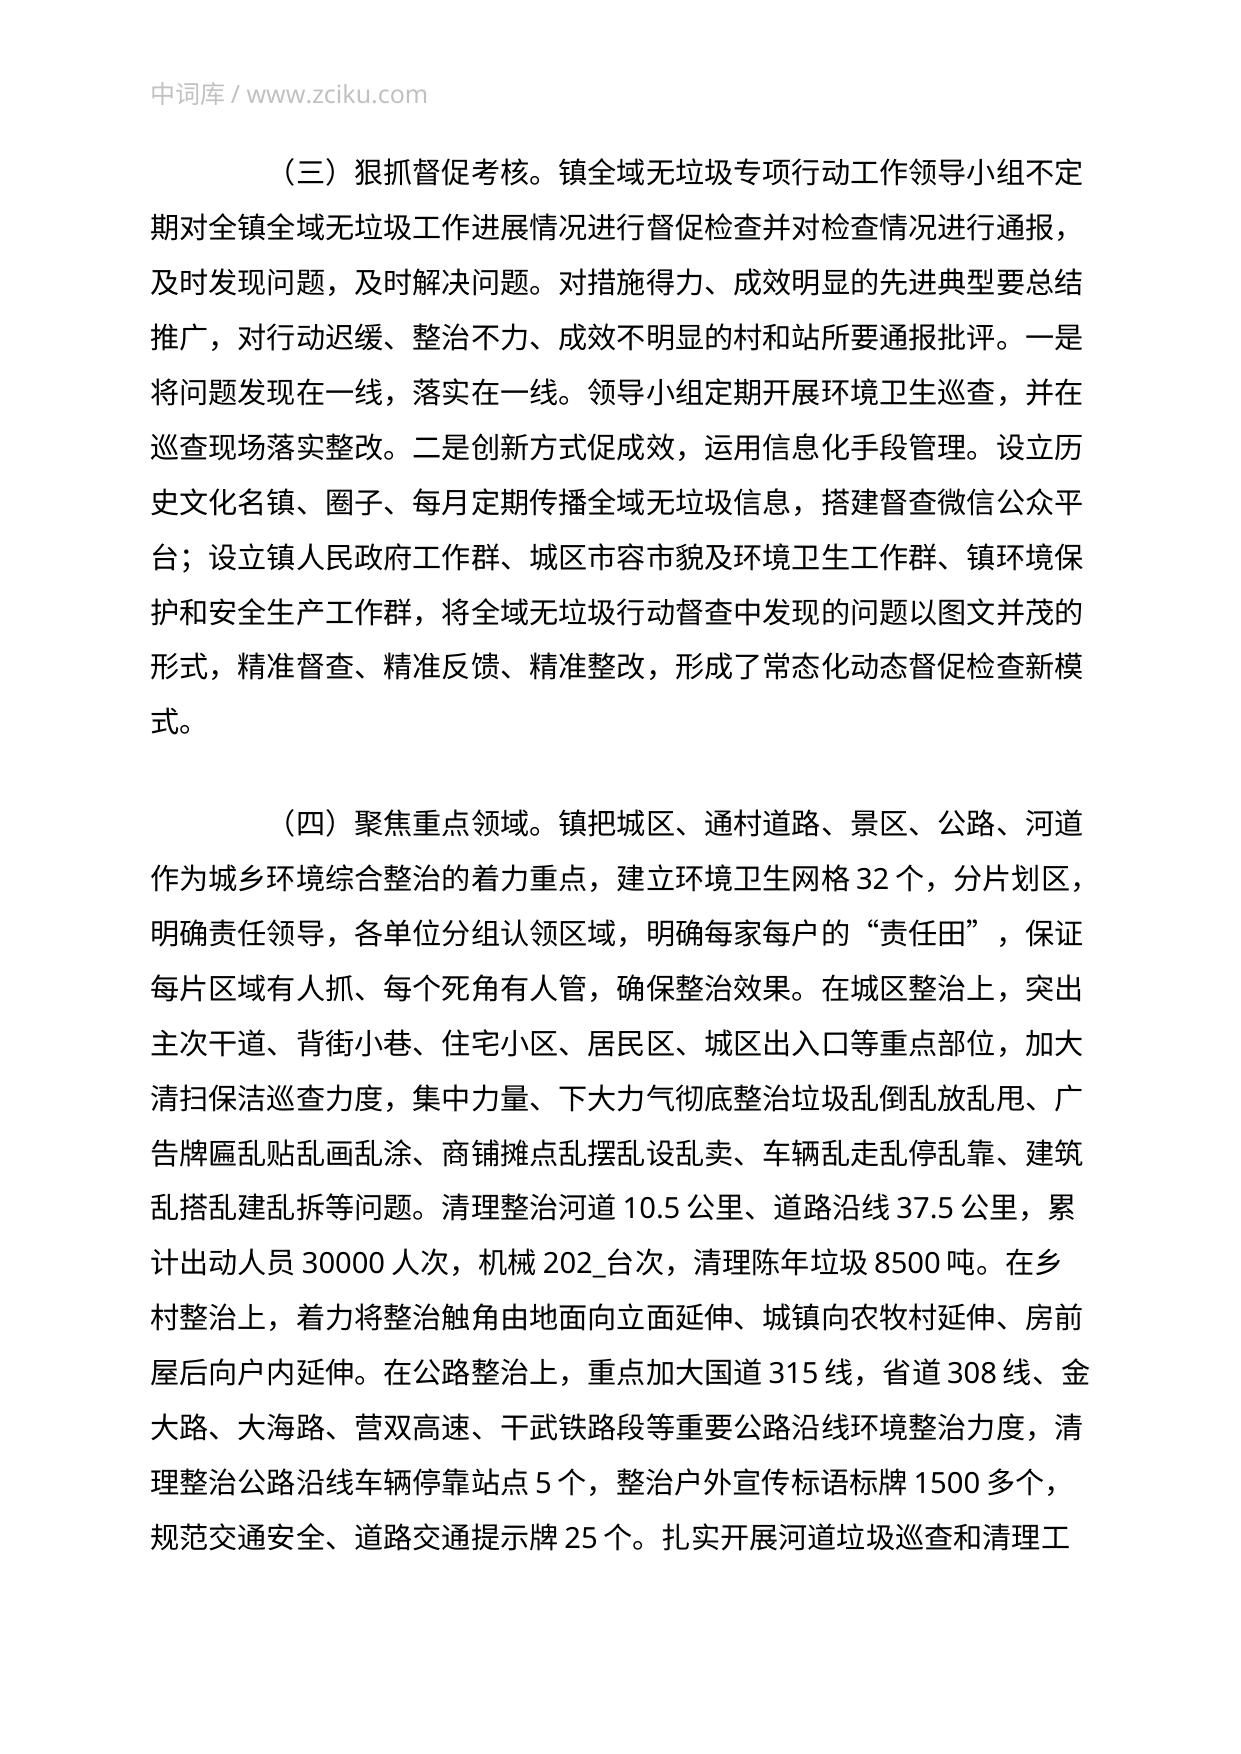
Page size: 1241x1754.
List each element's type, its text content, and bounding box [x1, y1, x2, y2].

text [150, 801, 1090, 1557]
text （三）狠抓督促考核。镇全域无垃圾专项行动工作领导小组不定期对全镇全域无垃圾工作进展情况进行督促检查并对检查情况进行通报，及时发现问题，及时解决问题。对措施得力、成效明显的先进典型要总结推广，对行动迟缓、整治不力、成效不明显的村和站所要通报批评。一是将问题发现在一线，落实在一线。领导小组定期开展环境卫生巡查，并在巡查现场落实整改。二是创新方式促成效，运用信息化手段管理。设立历史文化名镇、圈子、每月定期传播全域无垃圾信息，搭建督查微信公众平台；设立镇人民政府工作群、城区市容市貌及环境卫生工作群、镇环境保护和安全生产工作群，将全域无垃圾行动督查中发现的问题以图文并茂的形式，精准督查、精准反馈、精准整改，形成了常态化动态督促检查新模式。 [150, 150, 1090, 741]
